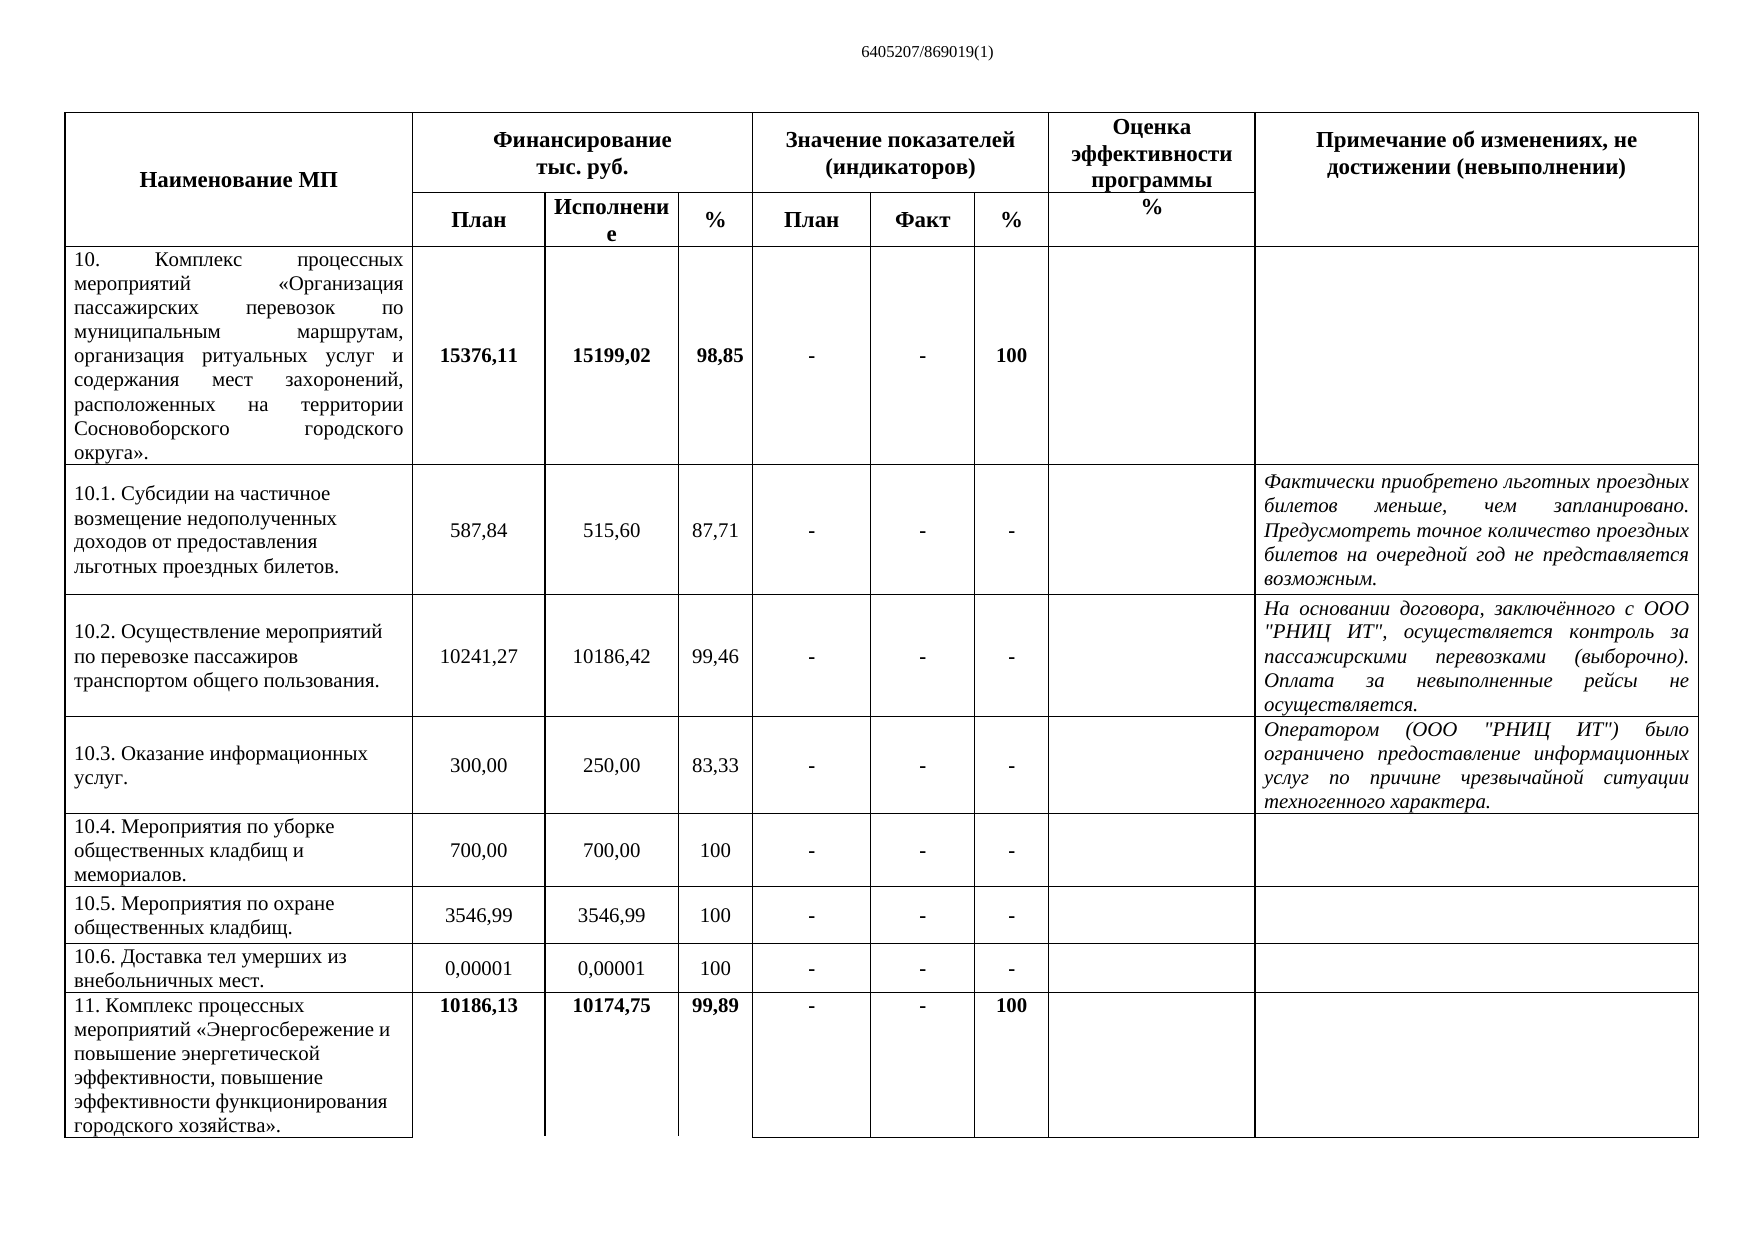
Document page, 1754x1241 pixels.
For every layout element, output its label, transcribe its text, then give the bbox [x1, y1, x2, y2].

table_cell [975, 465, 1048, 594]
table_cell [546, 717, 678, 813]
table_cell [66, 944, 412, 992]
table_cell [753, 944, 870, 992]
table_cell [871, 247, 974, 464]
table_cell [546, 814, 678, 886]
table_header Значение показателей (индикаторов) [753, 113, 1048, 192]
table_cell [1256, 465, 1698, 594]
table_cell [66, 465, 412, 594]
table_header Наименование МП [66, 113, 412, 246]
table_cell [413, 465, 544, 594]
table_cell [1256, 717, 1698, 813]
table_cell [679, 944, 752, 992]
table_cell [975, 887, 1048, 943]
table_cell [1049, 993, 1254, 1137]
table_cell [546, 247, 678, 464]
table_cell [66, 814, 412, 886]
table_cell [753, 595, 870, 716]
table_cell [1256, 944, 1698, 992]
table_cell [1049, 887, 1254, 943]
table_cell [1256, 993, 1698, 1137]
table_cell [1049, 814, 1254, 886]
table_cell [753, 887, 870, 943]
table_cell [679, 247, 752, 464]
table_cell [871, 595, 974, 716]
table_cell % [975, 193, 1048, 246]
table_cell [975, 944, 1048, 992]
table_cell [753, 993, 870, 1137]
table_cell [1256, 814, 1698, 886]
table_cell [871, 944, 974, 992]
table_header Финансирование тыс. руб. [413, 113, 752, 192]
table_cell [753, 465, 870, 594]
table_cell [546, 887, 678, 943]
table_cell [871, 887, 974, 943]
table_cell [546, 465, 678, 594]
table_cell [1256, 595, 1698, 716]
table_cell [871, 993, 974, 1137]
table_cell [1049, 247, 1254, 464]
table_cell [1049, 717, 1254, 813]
table_cell % [679, 193, 752, 246]
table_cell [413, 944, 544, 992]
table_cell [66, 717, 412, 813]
table_cell Исполнение [546, 193, 678, 246]
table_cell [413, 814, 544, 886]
table_cell План [753, 193, 870, 246]
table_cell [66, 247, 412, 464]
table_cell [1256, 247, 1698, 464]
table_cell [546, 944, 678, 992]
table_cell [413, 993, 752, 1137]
table_cell Факт [871, 193, 974, 246]
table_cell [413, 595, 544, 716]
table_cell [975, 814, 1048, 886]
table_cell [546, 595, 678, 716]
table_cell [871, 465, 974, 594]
table_cell [1256, 192, 1698, 246]
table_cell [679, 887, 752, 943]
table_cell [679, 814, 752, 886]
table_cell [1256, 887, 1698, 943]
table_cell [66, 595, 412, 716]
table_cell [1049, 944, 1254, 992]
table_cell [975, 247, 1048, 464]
table_cell % [1049, 193, 1254, 246]
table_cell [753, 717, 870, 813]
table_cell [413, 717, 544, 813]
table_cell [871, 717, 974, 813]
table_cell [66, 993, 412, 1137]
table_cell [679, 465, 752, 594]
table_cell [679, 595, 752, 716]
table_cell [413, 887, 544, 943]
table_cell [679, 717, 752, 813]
table_cell План [413, 193, 544, 246]
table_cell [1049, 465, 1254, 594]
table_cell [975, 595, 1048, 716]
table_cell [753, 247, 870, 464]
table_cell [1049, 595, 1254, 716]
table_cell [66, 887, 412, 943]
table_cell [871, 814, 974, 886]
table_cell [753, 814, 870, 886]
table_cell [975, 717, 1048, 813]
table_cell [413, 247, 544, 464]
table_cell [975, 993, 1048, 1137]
table_header Примечание об изменениях, не достижении (невыполнении) [1256, 113, 1698, 192]
table_header Оценка эффективности программы [1049, 113, 1254, 192]
